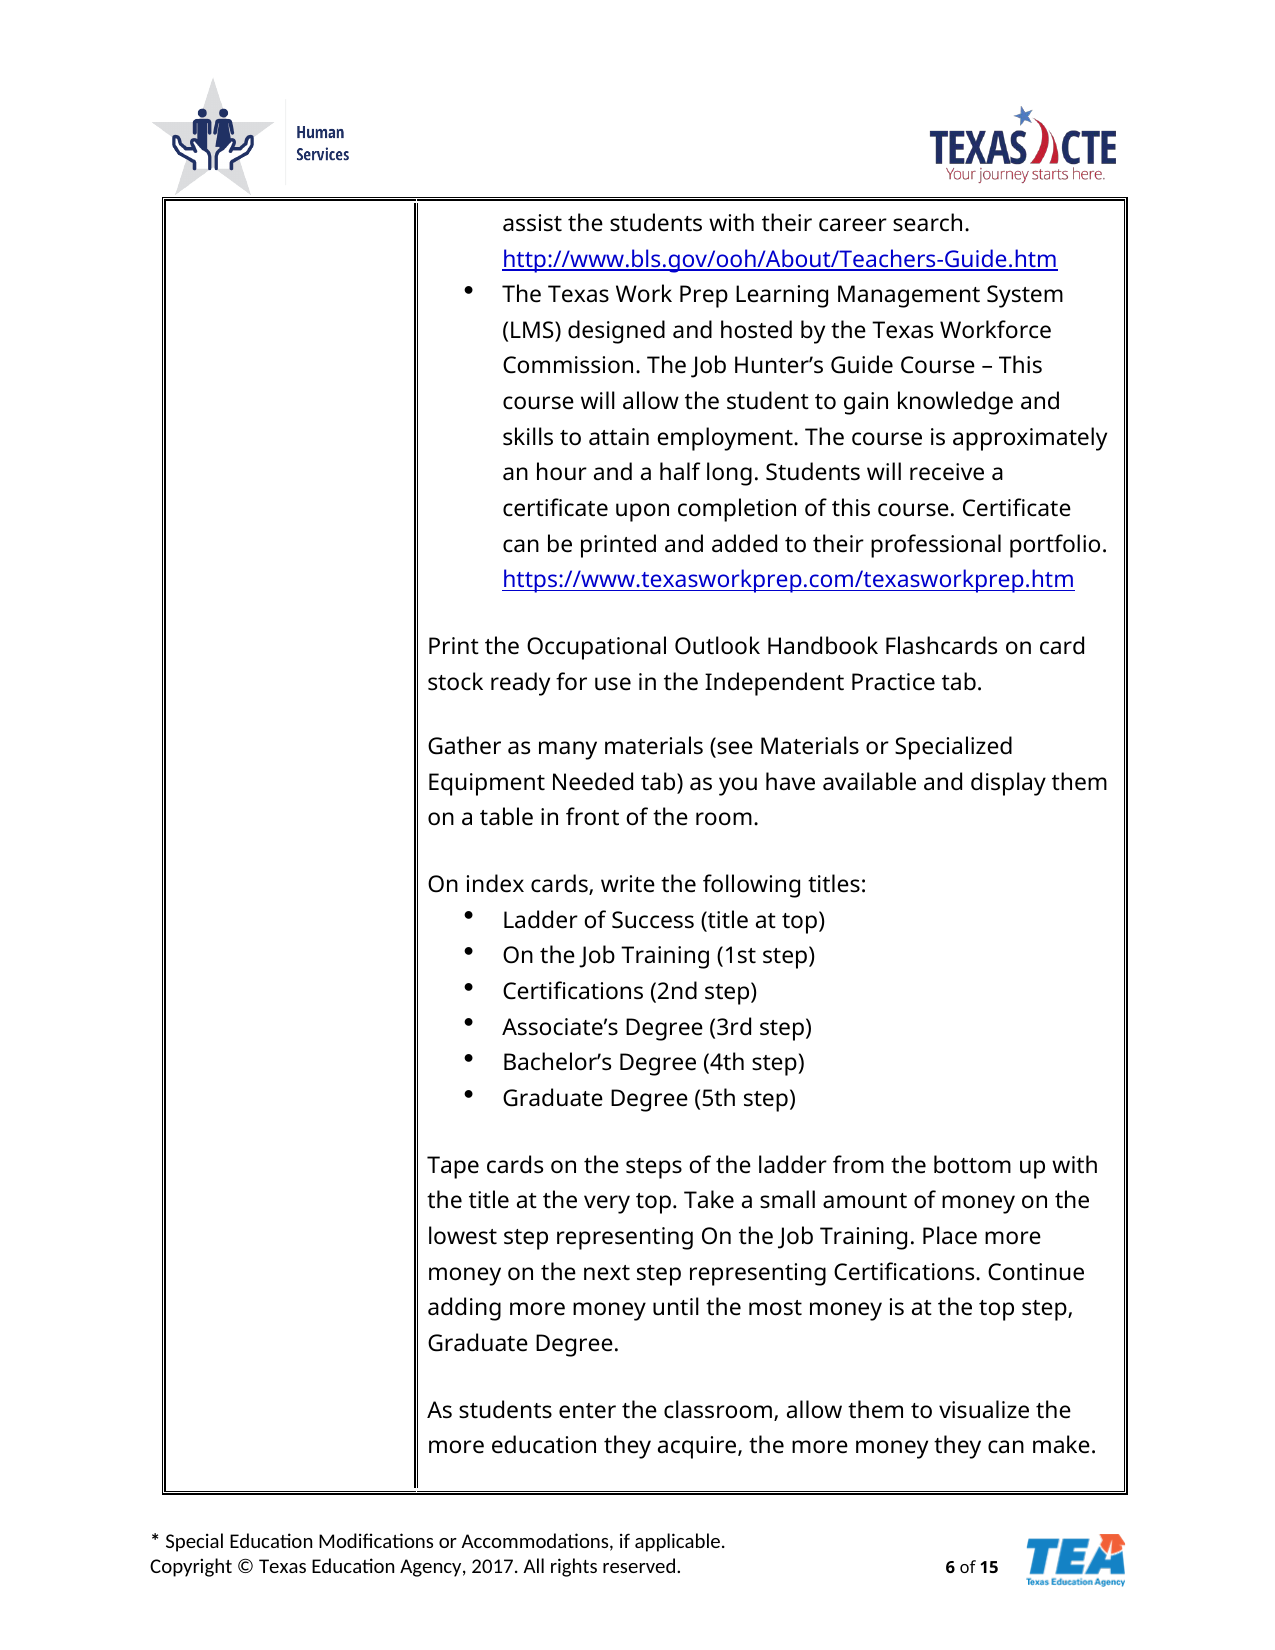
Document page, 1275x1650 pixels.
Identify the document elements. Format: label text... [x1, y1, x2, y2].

picture [910, 95, 1136, 194]
table_cell Anticipatory Set [166, 201, 416, 1491]
picture [150, 75, 404, 198]
picture [1026, 1534, 1125, 1587]
